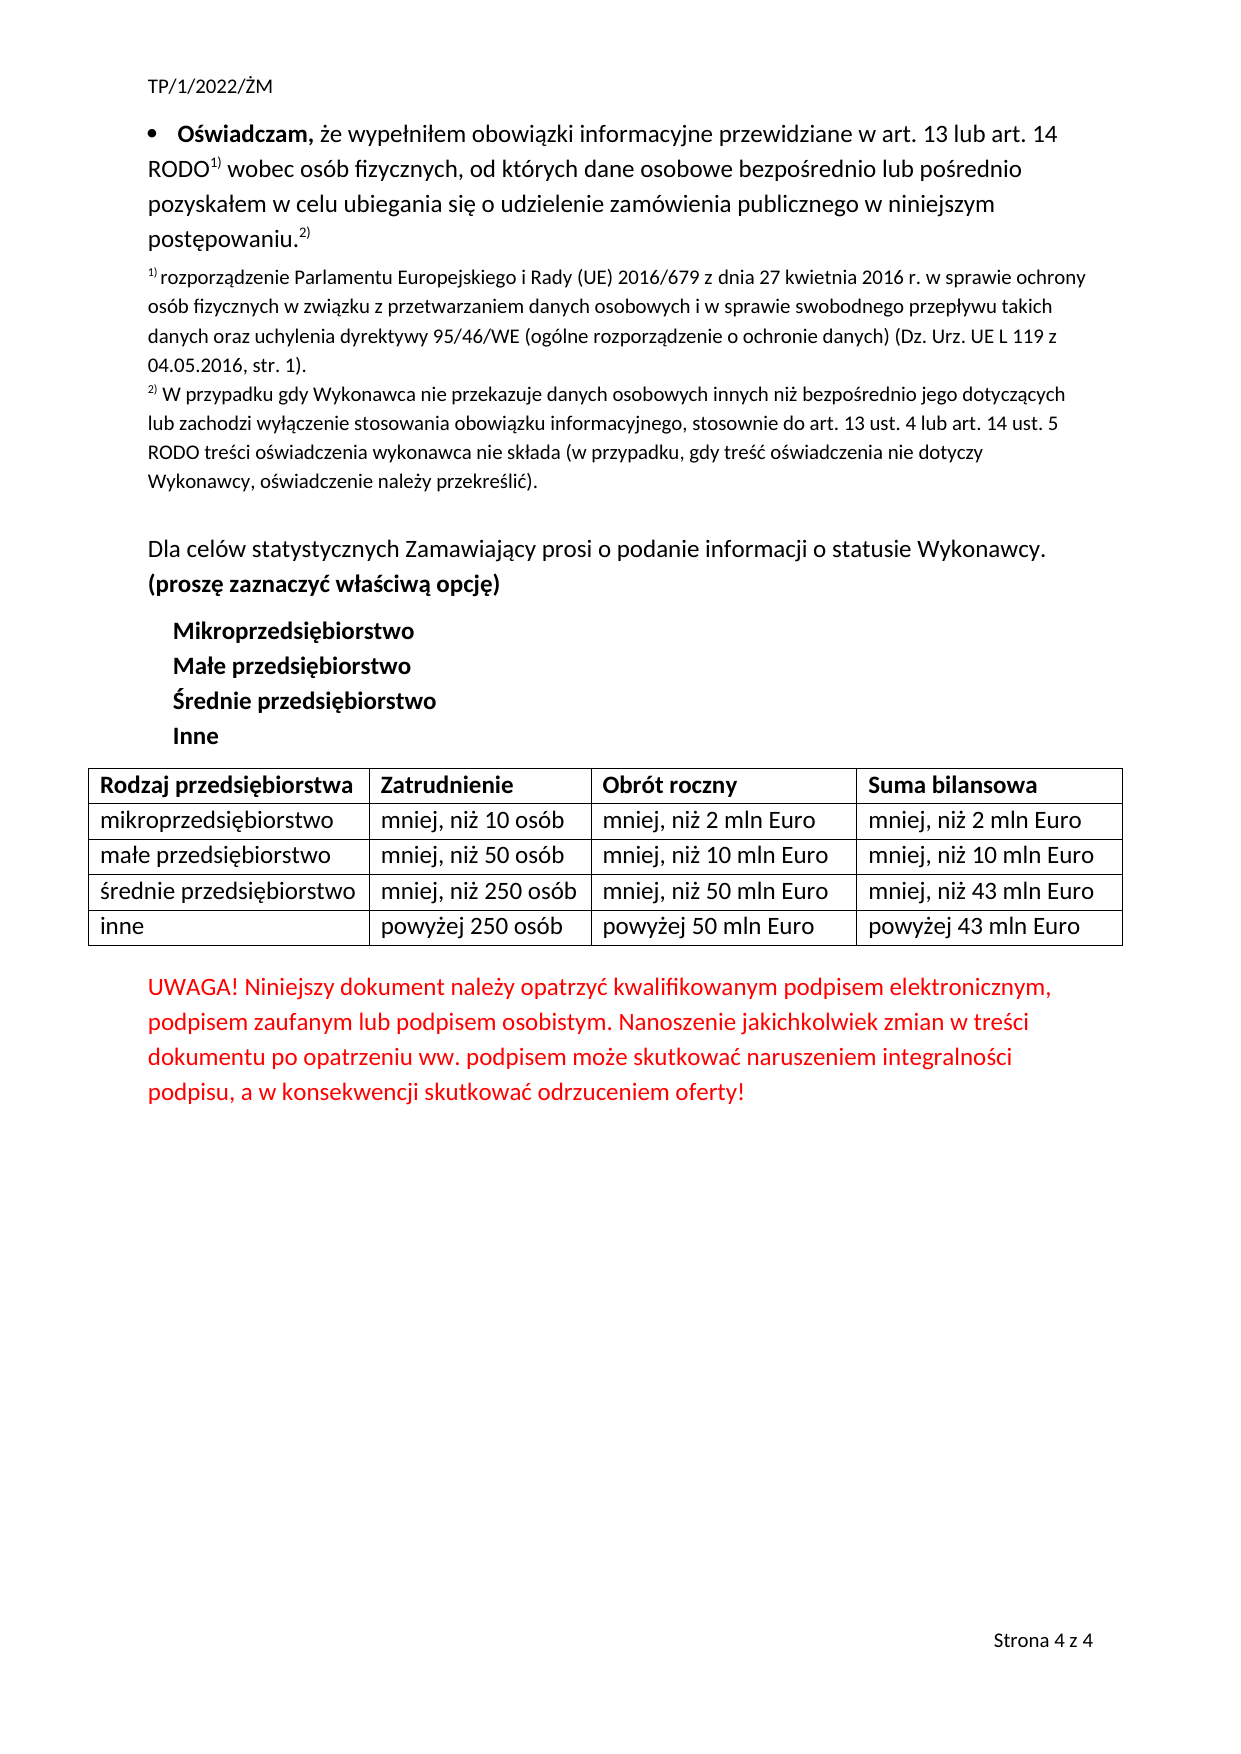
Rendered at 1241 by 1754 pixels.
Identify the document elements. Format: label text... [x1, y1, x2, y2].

table_cell mniej, niż 2 mln Euro [857, 804, 1122, 839]
table_cell mniej, niż 50 mln Euro [592, 875, 856, 909]
table_header Rodzaj przedsiębiorstwa [89, 769, 369, 803]
table_cell mniej, niż 10 osób [370, 804, 591, 839]
table_cell małe przedsiębiorstwo [89, 840, 369, 874]
text 1) rozporządzenie Parlamentu Europejskiego i Rady (UE) 2016/679 z dnia 27 kwietnia 2016 r. w sprawie ochrony osób fizycznych w związku z przetwarzaniem danych osobowych i w sprawie swobodnego przepływu takich danych oraz uchylenia dyrektywy 95/46/WE (ogólne rozporządzenie o ochronie danych) (Dz. Urz. UE L 119 z 04.05.2016, str. 1). [148, 264, 1093, 377]
text Mikroprzedsiębiorstwo [148, 615, 1093, 646]
table_cell mniej, niż 2 mln Euro [592, 804, 856, 839]
text UWAGA! Niniejszy dokument należy opatrzyć kwalifikowanym podpisem elektronicznym, podpisem zaufanym lub podpisem osobistym. Nanoszenie jakichkolwiek zmian w treści dokumentu po opatrzeniu ww. podpisem może skutkować naruszeniem integralności podpisu, a w konsekwencji skutkować odrzuceniem oferty! [148, 971, 1093, 1106]
table_cell mniej, niż 250 osób [370, 875, 591, 909]
table_cell mniej, niż 43 mln Euro [857, 875, 1122, 909]
list Oświadczam, że wypełniłem obowiązki informacyjne przewidziane w art. 13 lub art. 14 RODO1) wobec osób fizycznych, od których dane osobowe bezpośrednio lub pośrednio pozyskałem w celu ubiegania się o udzielenie zamówienia publicznego w niniejszym postępowaniu.2) [148, 118, 1093, 254]
table_cell mikroprzedsiębiorstwo [89, 804, 369, 839]
text Małe przedsiębiorstwo [148, 650, 1093, 681]
table_header Zatrudnienie [370, 769, 591, 803]
text (proszę zaznaczyć właściwą opcję) [148, 568, 1093, 598]
table_cell mniej, niż 50 osób [370, 840, 591, 874]
table_cell mniej, niż 10 mln Euro [857, 840, 1122, 874]
table_cell powyżej 250 osób [370, 911, 591, 945]
table_header Obrót roczny [592, 769, 856, 803]
table_cell mniej, niż 10 mln Euro [592, 840, 856, 874]
table_cell powyżej 50 mln Euro [592, 911, 856, 945]
text Średnie przedsiębiorstwo [148, 685, 1093, 716]
table_cell inne [89, 911, 369, 945]
text Dla celów statystycznych Zamawiający prosi o podanie informacji o statusie Wykonawcy. [148, 533, 1093, 563]
table_header Suma bilansowa [857, 769, 1122, 803]
text Inne [148, 720, 1093, 751]
table_cell powyżej 43 mln Euro [857, 911, 1122, 945]
text 2) W przypadku gdy Wykonawca nie przekazuje danych osobowych innych niż bezpośrednio jego dotyczących lub zachodzi wyłączenie stosowania obowiązku informacyjnego, stosownie do art. 13 ust. 4 lub art. 14 ust. 5 RODO treści oświadczenia wykonawca nie składa (w przypadku, gdy treść oświadczenia nie dotyczy Wykonawcy, oświadczenie należy przekreślić). [148, 381, 1093, 494]
table_cell średnie przedsiębiorstwo [89, 875, 369, 909]
